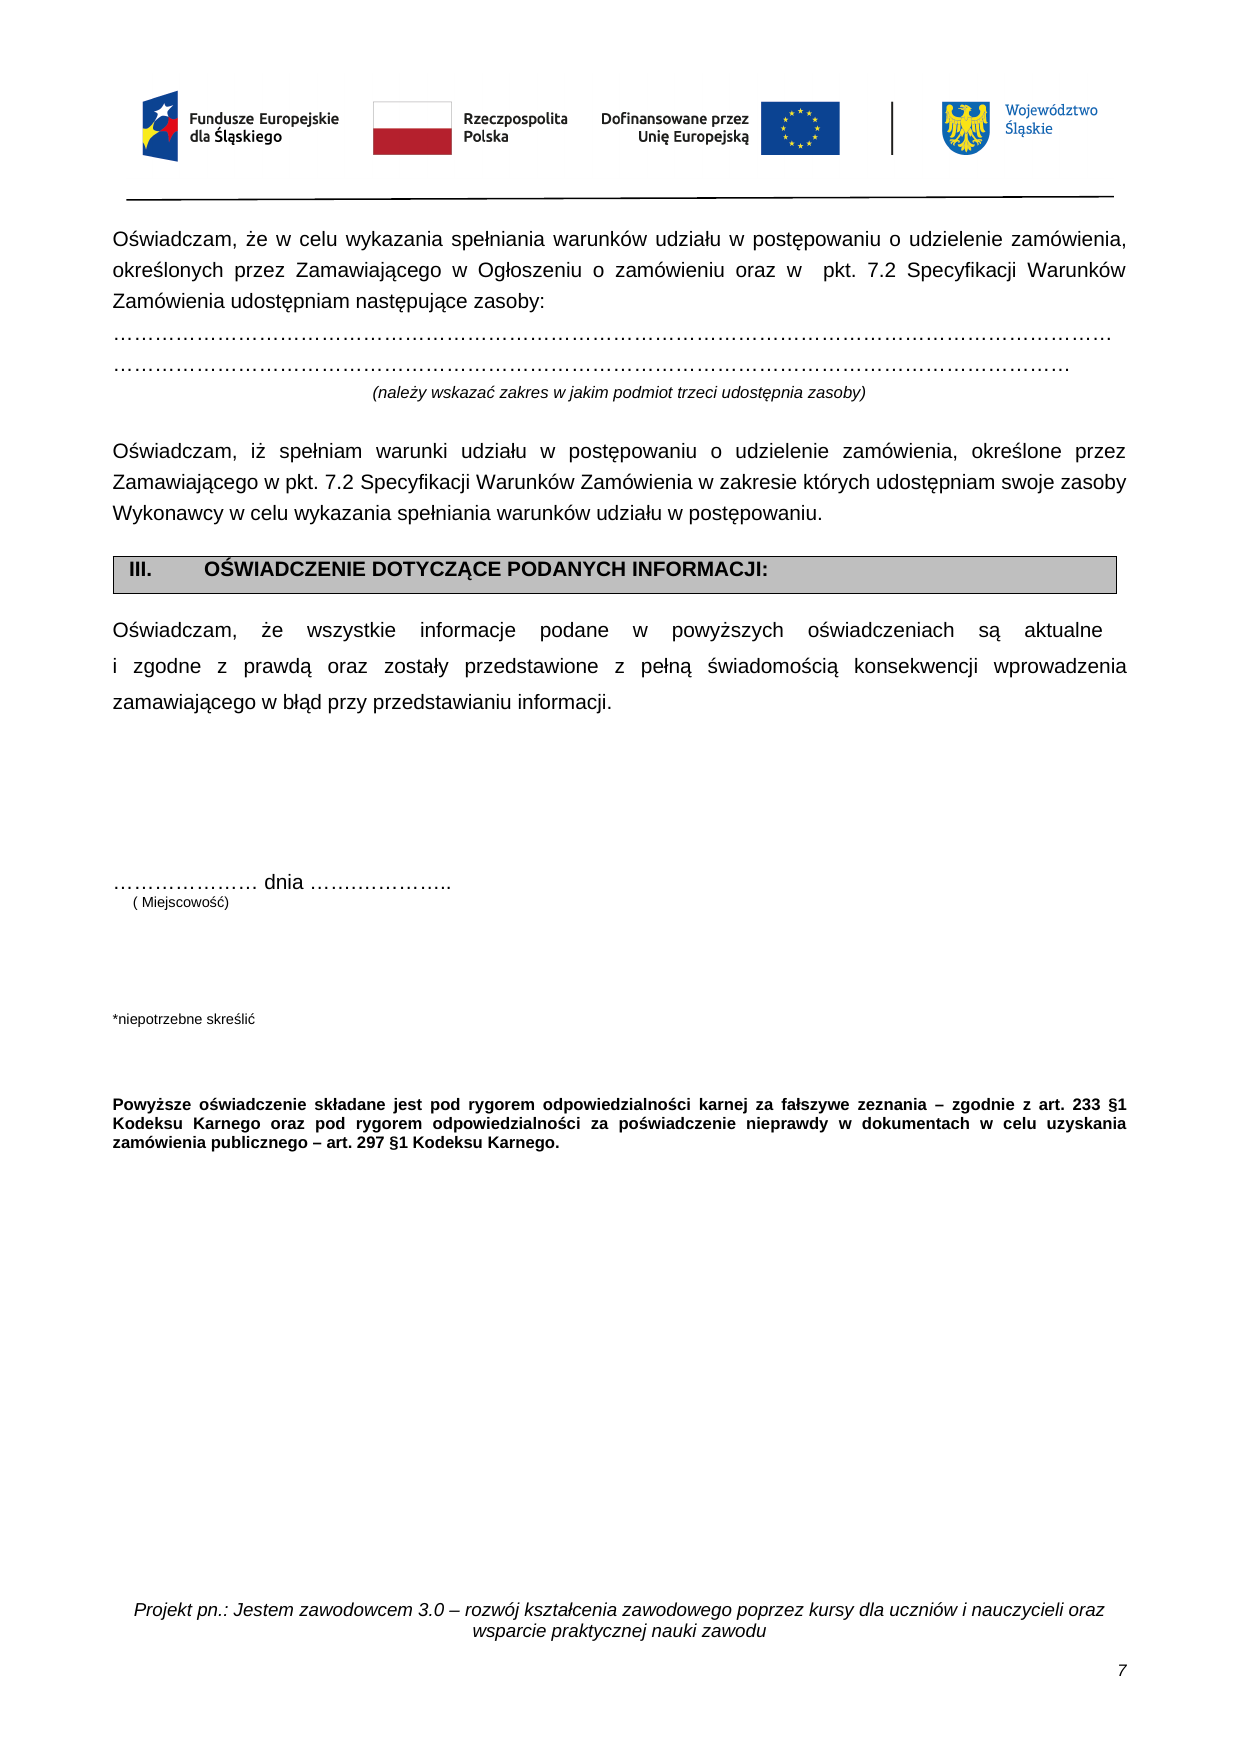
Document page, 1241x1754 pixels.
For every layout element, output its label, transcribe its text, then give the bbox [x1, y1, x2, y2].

text ………………… dnia …….………….. [112, 869, 1128, 893]
text Oświadczam, iż spełniam warunki udziału w postępowaniu o udzielenie zamówienia, określone przez Zamawiającego w pkt. 7.2 Specyfikacji Warunków Zamówienia w zakresie których udostępniam swoje zasoby Wykonawcy w celu wykazania spełniania warunków udziału w postępowaniu. [112, 439, 1128, 525]
text Oświadczam, że wszystkie informacje podane w powyższych oświadczeniach są aktualne i zgodne z prawdą oraz zostały przedstawione z pełną świadomością konsekwencji wprowadzenia zamawiającego w błąd przy przedstawianiu informacji. [112, 618, 1128, 714]
text ………………………………………………………………………………………………………………………………………………………………………………………………………………………………………………………… [112, 320, 1128, 375]
text (należy wskazać zakres w jakim podmiot trzeci udostępnia zasoby) [112, 383, 1128, 402]
text Oświadczam, że w celu wykazania spełniania warunków udziału w postępowaniu o udzielenie zamówienia, określonych przez Zamawiającego w Ogłoszeniu o zamówieniu oraz w pkt. 7.2 Specyfikacji Warunków Zamówienia udostępniam następujące zasoby: [112, 227, 1128, 313]
text *niepotrzebne skreślić [112, 1011, 1128, 1028]
picture [125, 73, 1115, 179]
text Powyższe oświadczenie składane jest pod rygorem odpowiedzialności karnej za fałszywe zeznania – zgodnie z art. 233 §1 Kodeksu Karnego oraz pod rygorem odpowiedzialności za poświadczenie nieprawdy w dokumentach w celu uzyskania zamówienia publicznego – art. 297 §1 Kodeksu Karnego. [112, 1095, 1128, 1152]
text ( Miejscowość) [112, 893, 1128, 910]
table_header OŚWIADCZENIE DOTYCZĄCE PODANYCH INFORMACJI: [114, 557, 1116, 593]
